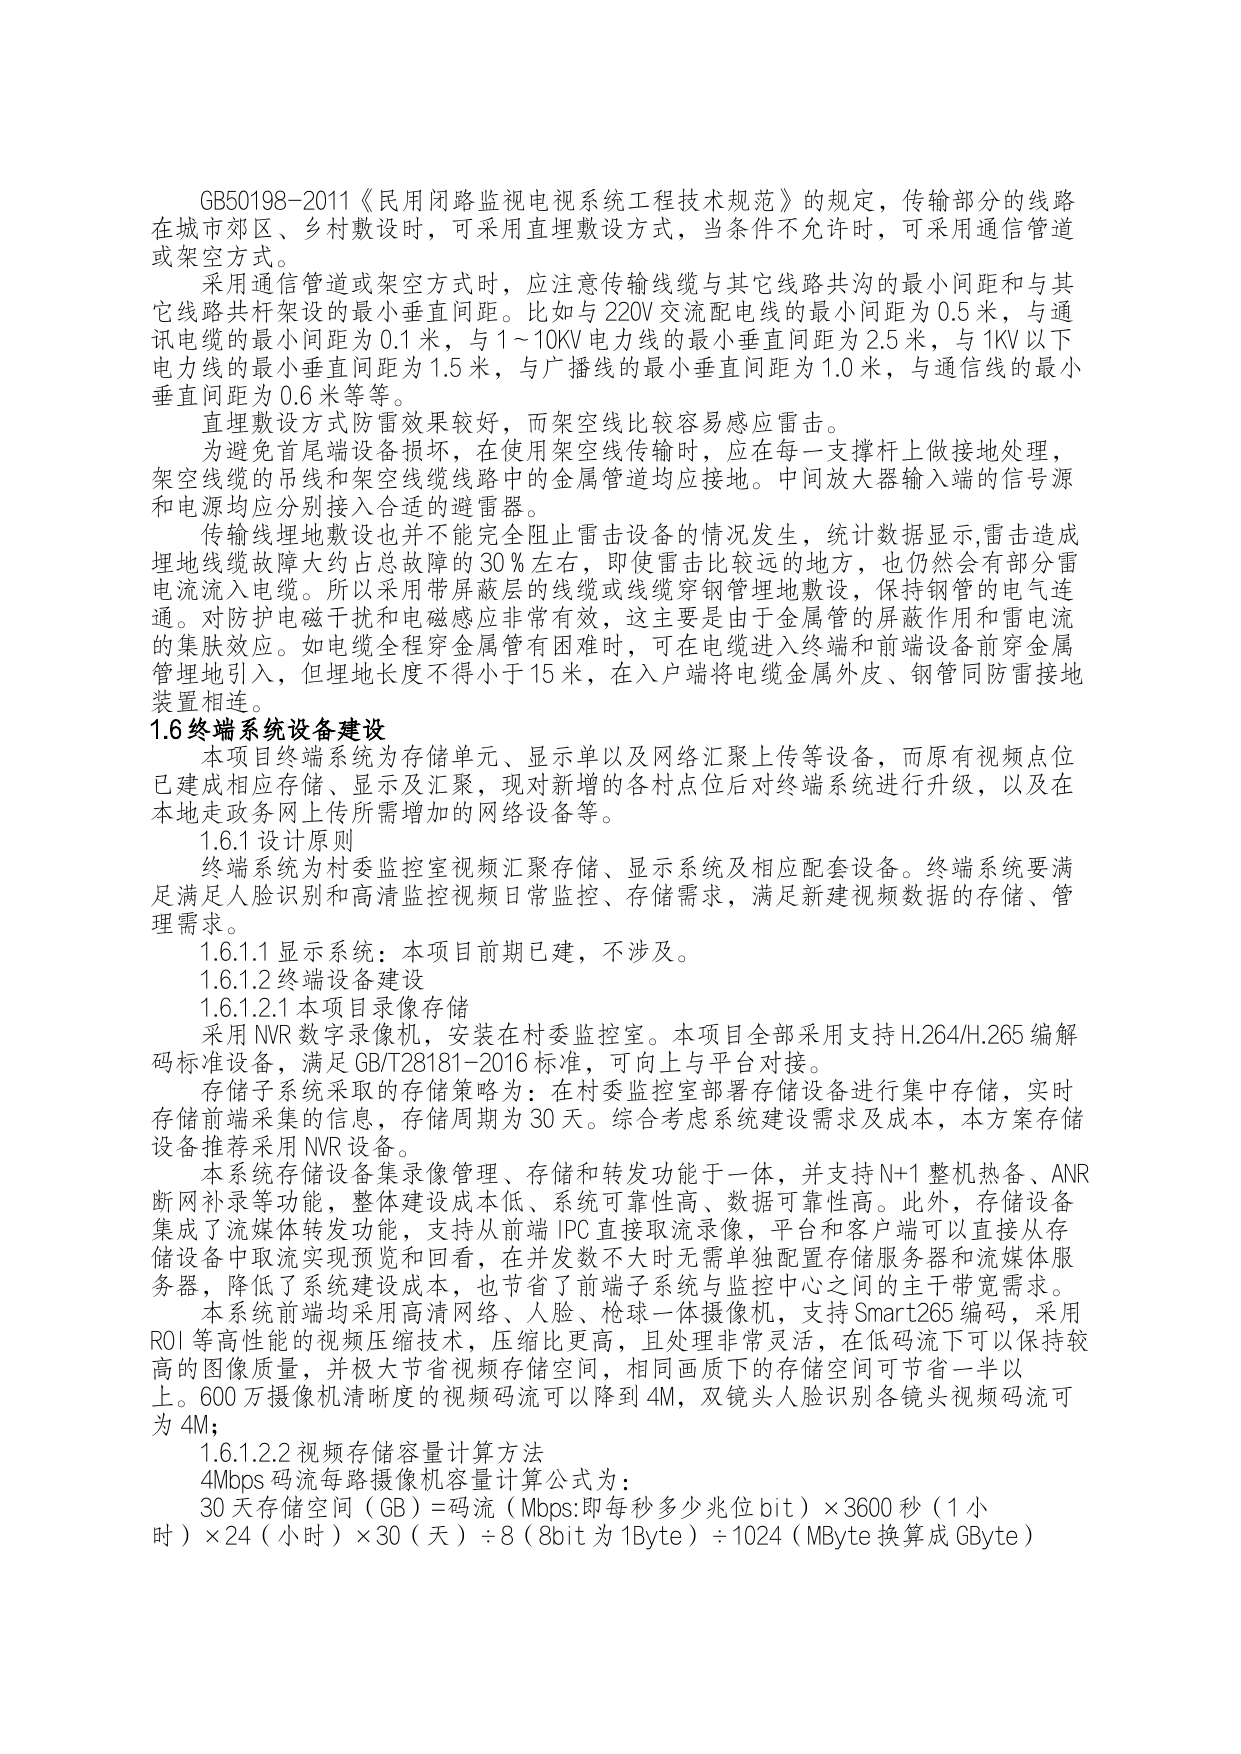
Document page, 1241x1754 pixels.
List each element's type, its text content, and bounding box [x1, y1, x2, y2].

text 本系统前端均采用高清网络、人脸、枪球一体摄像机，支持Smart265编码，采用ROI等高性能的视频压缩技术，压缩比更高，且处理非常灵活，在低码流下可以保持较高的图像质量，并极大节省视频存储空间，相同画质下的存储空间可节省一半以上。600万摄像机清晰度的视频码流可以降到4M，双镜头人脸识别各镜头视频码流可为4M； [150, 1300, 1090, 1439]
text 为避免首尾端设备损坏，在使用架空线传输时，应在每一支撑杆上做接地处理，架空线缆的吊线和架空线缆线路中的金属管道均应接地。中间放大器输入端的信号源和电源均应分别接入合适的避雷器。 [150, 438, 1090, 522]
text 本项目终端系统为存储单元、显示单以及网络汇聚上传等设备，而原有视频点位已建成相应存储、显示及汇聚，现对新增的各村点位后对终端系统进行升级，以及在本地走政务网上传所需增加的网络设备等。 [150, 744, 1090, 827]
text 采用NVR数字录像机，安装在村委监控室。本项目全部采用支持H.264/H.265编解码标准设备，满足GB/T28181-2016标准，可向上与平台对接。 [150, 1022, 1090, 1078]
text 1.6.1.2.2视频存储容量计算方法 [150, 1439, 1090, 1467]
text 直埋敷设方式防雷效果较好，而架空线比较容易感应雷击。 [150, 410, 1090, 438]
text 30天存储空间（GB）=码流（Mbps:即每秒多少兆位bit）×3600秒（1小时）×24（小时）×30（天）÷8（8bit为1Byte）÷1024（MByte换算成GByte） [150, 1495, 1090, 1551]
text 本系统存储设备集录像管理、存储和转发功能于一体，并支持N+1整机热备、ANR断网补录等功能，整体建设成本低、系统可靠性高、数据可靠性高。此外，存储设备集成了流媒体转发功能，支持从前端IPC直接取流录像，平台和客户端可以直接从存储设备中取流实现预览和回看，在并发数不大时无需单独配置存储服务器和流媒体服务器，降低了系统建设成本，也节省了前端子系统与监控中心之间的主干带宽需求。 [150, 1161, 1090, 1300]
text 终端系统为村委监控室视频汇聚存储、显示系统及相应配套设备。终端系统要满足满足人脸识别和高清监控视频日常监控、存储需求，满足新建视频数据的存储、管理需求。 [150, 855, 1090, 939]
text 存储子系统采取的存储策略为：在村委监控室部署存储设备进行集中存储，实时存储前端采集的信息，存储周期为30天。综合考虑系统建设需求及成本，本方案存储设备推荐采用NVR设备。 [150, 1078, 1090, 1161]
text 1.6.1.1显示系统：本项目前期已建，不涉及。 [150, 939, 1090, 967]
text 传输线埋地敷设也并不能完全阻止雷击设备的情况发生，统计数据显示,雷击造成埋地线缆故障大约占总故障的30％左右，即使雷击比较远的地方，也仍然会有部分雷电流流入电缆。所以采用带屏蔽层的线缆或线缆穿钢管埋地敷设，保持钢管的电气连通。对防护电磁干扰和电磁感应非常有效，这主要是由于金属管的屏蔽作用和雷电流的集肤效应。如电缆全程穿金属管有困难时，可在电缆进入终端和前端设备前穿金属管埋地引入，但埋地长度不得小于15米，在入户端将电缆金属外皮、钢管同防雷接地装置相连。 [150, 522, 1090, 716]
subtitle 1.6终端系统设备建设 [150, 716, 1090, 744]
text 采用通信管道或架空方式时，应注意传输线缆与其它线路共沟的最小间距和与其它线路共杆架设的最小垂直间距。比如与220V交流配电线的最小间距为0.5米，与通讯电缆的最小间距为0.1米，与1～10KV电力线的最小垂直间距为2.5米，与1KV以下电力线的最小垂直间距为1.5米，与广播线的最小垂直间距为1.0米，与通信线的最小垂直间距为0.6米等等。 [150, 271, 1090, 410]
text 1.6.1.2终端设备建设 [150, 967, 1090, 994]
text 4Mbps码流每路摄像机容量计算公式为： [150, 1467, 1090, 1495]
text 1.6.1设计原则 [150, 827, 1090, 855]
text GB50198-2011《民用闭路监视电视系统工程技术规范》的规定，传输部分的线路在城市郊区、乡村敷设时，可采用直埋敷设方式，当条件不允许时，可采用通信管道或架空方式。 [150, 188, 1090, 271]
text 1.6.1.2.1本项目录像存储 [150, 994, 1090, 1022]
